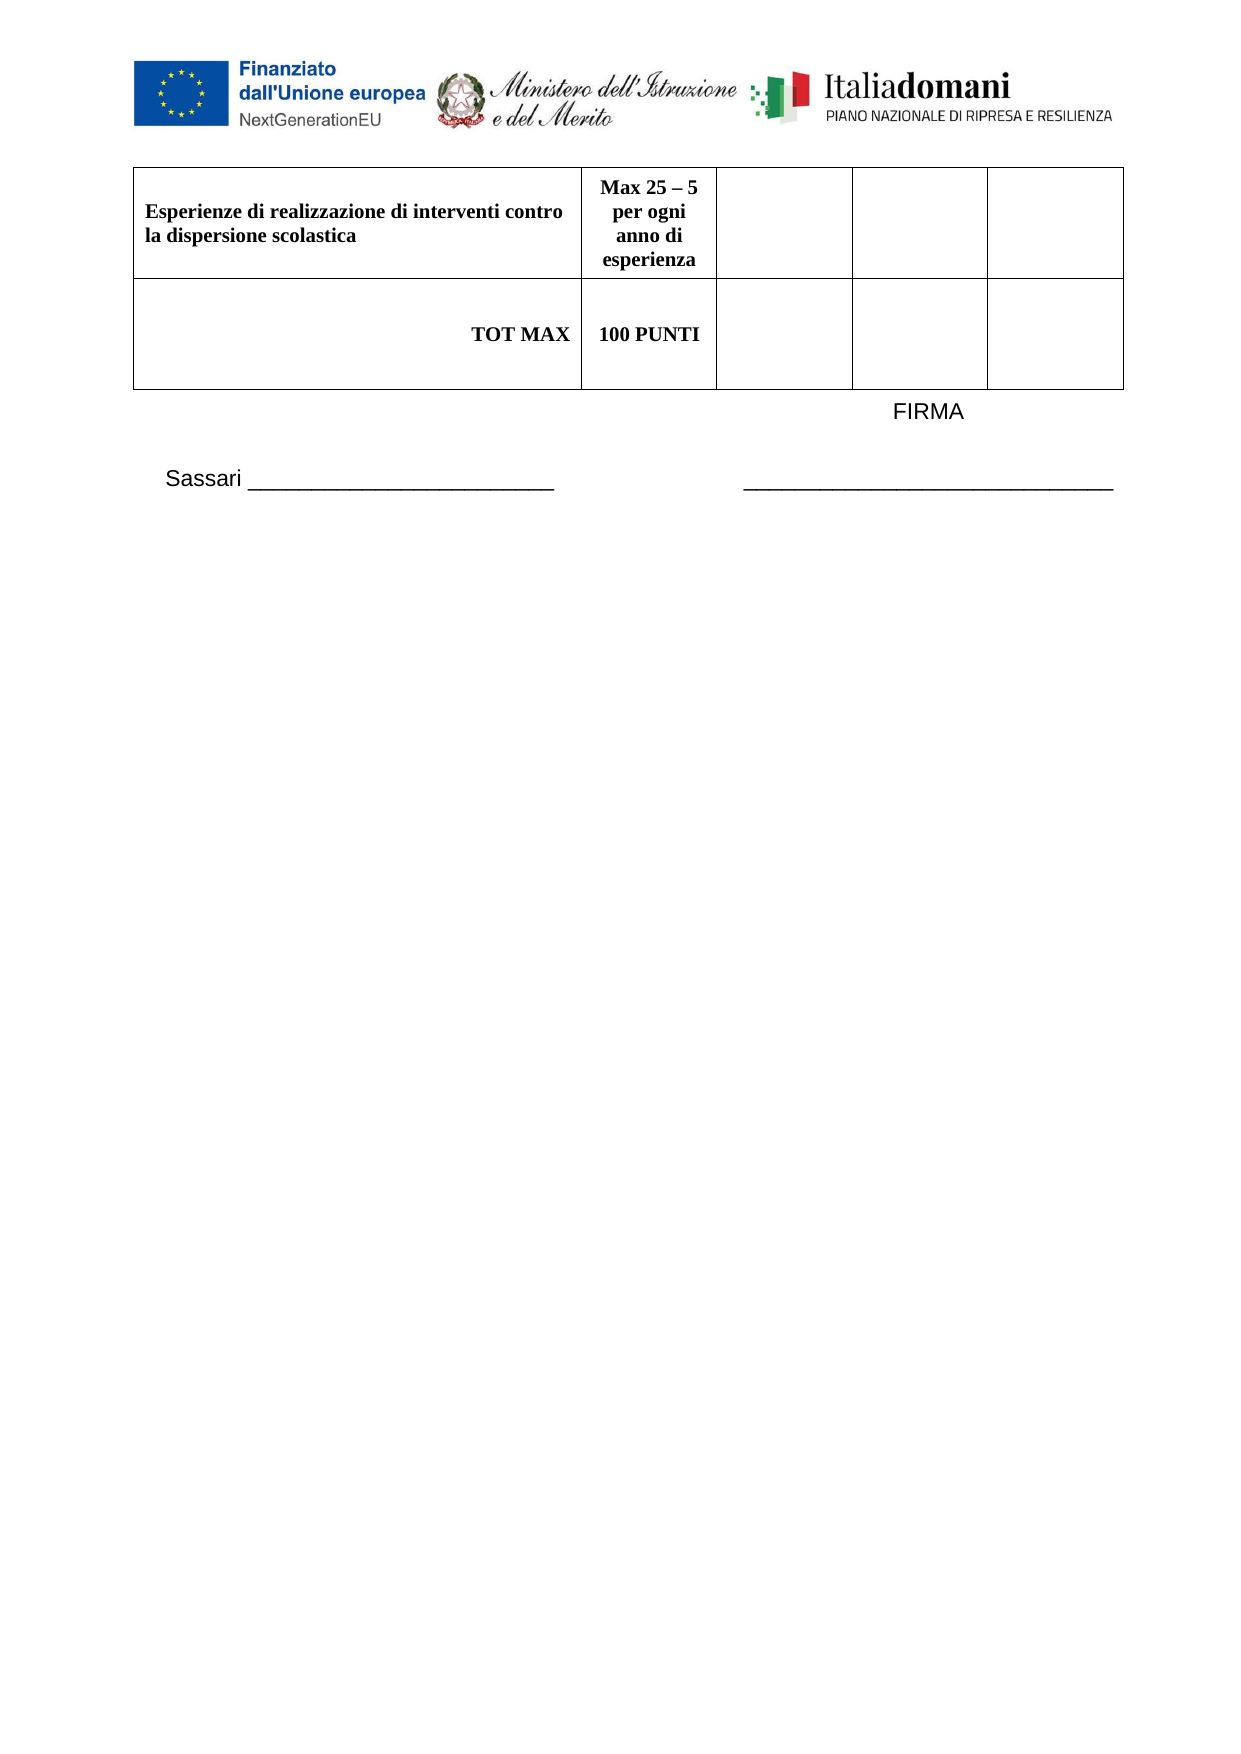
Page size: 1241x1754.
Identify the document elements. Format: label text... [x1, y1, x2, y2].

table_cell Max 25 – 5 per ogni anno di esperienza [582, 168, 716, 278]
picture [132, 59, 1113, 133]
table_cell [853, 168, 987, 278]
table_cell TOT MAX [134, 279, 581, 389]
text Sassari ________________________ _____________________________ [133, 465, 1152, 492]
table_cell [717, 168, 852, 278]
table_cell Esperienze di realizzazione di interventi contro la dispersione scolastica [134, 168, 581, 278]
table_cell 100 PUNTI [582, 279, 716, 389]
text FIRMA [133, 398, 1152, 424]
table_cell [988, 279, 1123, 389]
table_cell [853, 279, 987, 389]
table_cell [988, 168, 1123, 278]
table_cell [717, 279, 852, 389]
